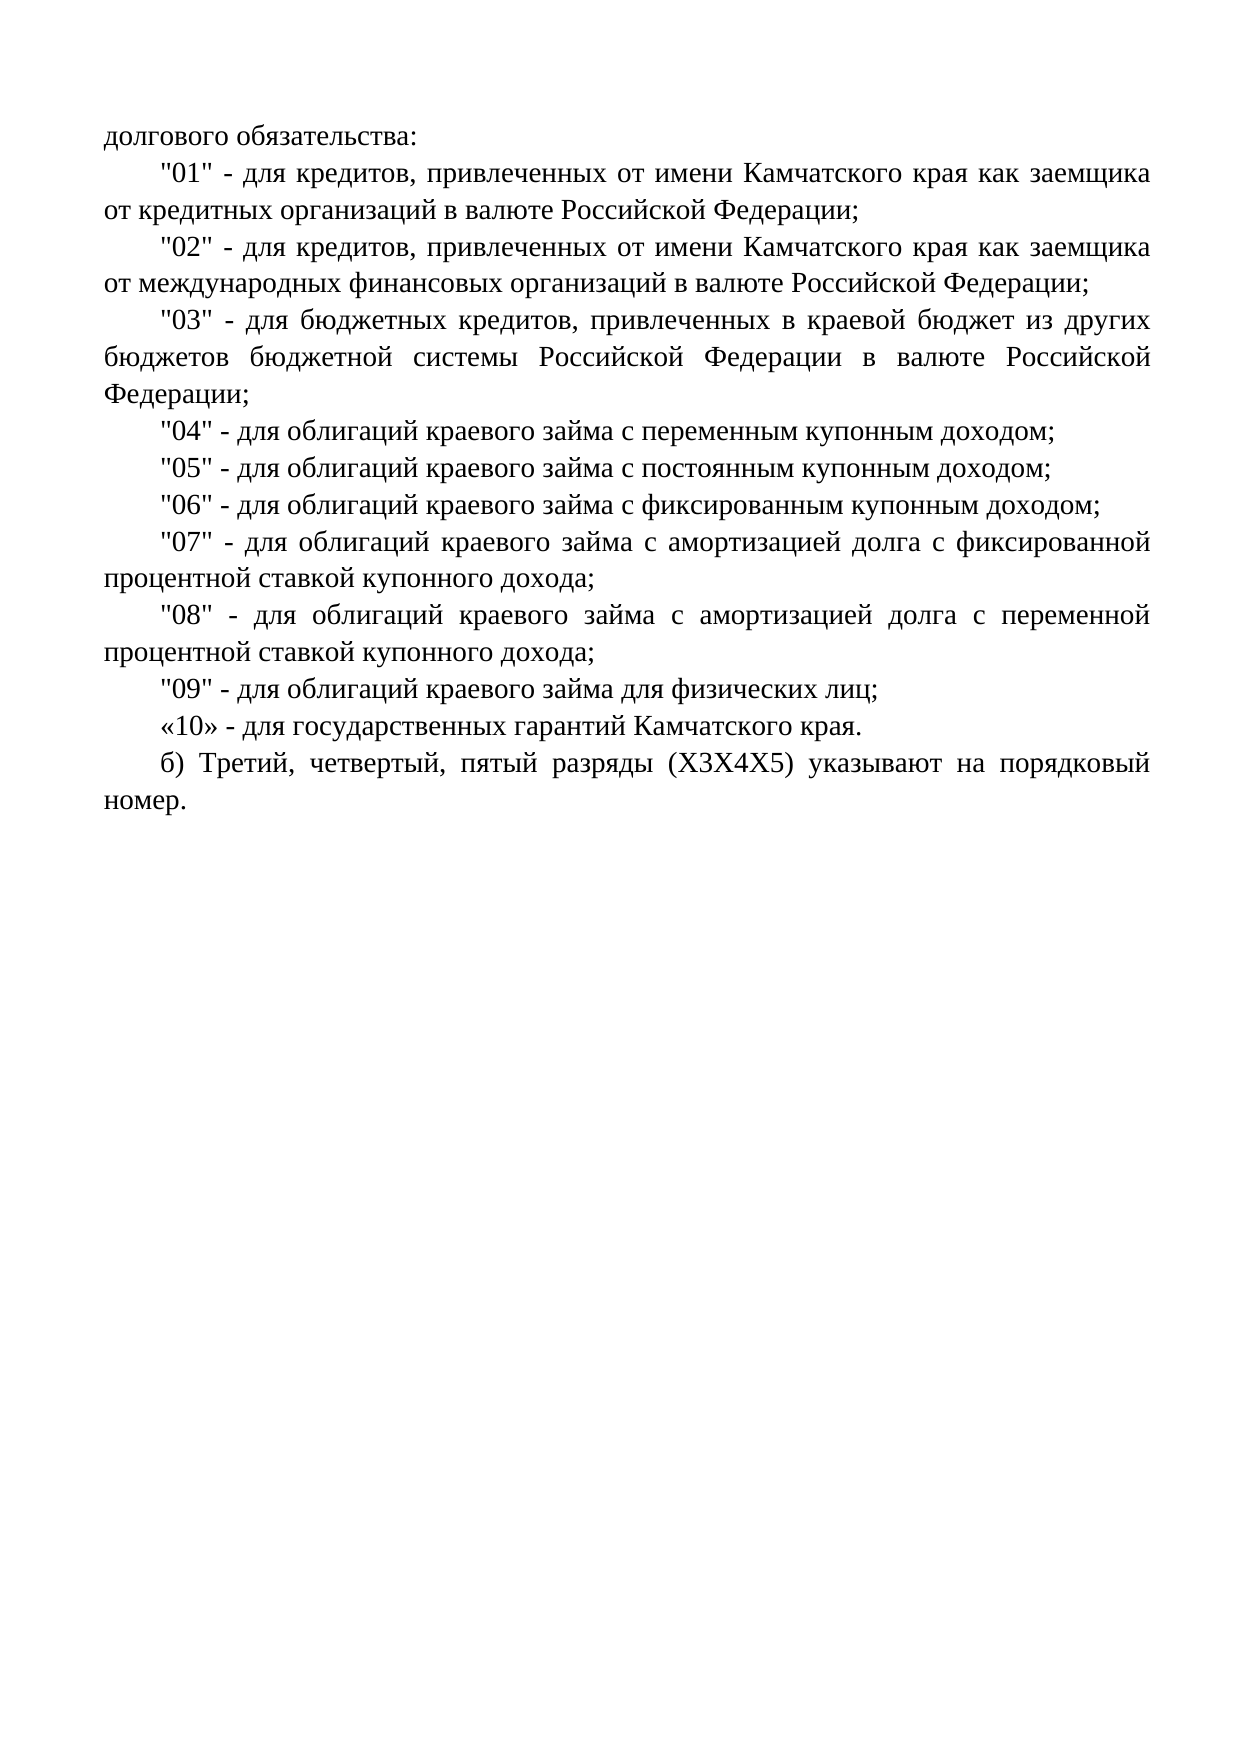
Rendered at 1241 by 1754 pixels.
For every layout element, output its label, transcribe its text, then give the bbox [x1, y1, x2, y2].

text "04" - для облигаций краевого займа с переменным купонным доходом; [103, 413, 1152, 447]
text "01" - для кредитов, привлеченных от имени Камчатского края как заемщика от кредитных организаций в валюте Российской Федерации; [103, 155, 1152, 225]
text "03" - для бюджетных кредитов, привлеченных в краевой бюджет из других бюджетов бюджетной системы Российской Федерации в валюте Российской Федерации; [103, 302, 1152, 410]
text б) Третий, четвертый, пятый разряды (X3X4X5) указывают на порядковый номер. [103, 745, 1152, 815]
text "08" - для облигаций краевого займа с амортизацией долга с переменной процентной ставкой купонного дохода; [103, 597, 1152, 668]
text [103, 118, 1152, 152]
text "06" - для облигаций краевого займа с фиксированным купонным доходом; [103, 487, 1152, 520]
text "07" - для облигаций краевого займа с амортизацией долга с фиксированной процентной ставкой купонного дохода; [103, 524, 1152, 594]
text «10» - для государственных гарантий Камчатского края. [103, 708, 1152, 742]
text "02" - для кредитов, привлеченных от имени Камчатского края как заемщика от международных финансовых организаций в валюте Российской Федерации; [103, 229, 1152, 299]
text "09" - для облигаций краевого займа для физических лиц; [103, 671, 1152, 705]
text "05" - для облигаций краевого займа с постоянным купонным доходом; [103, 450, 1152, 483]
